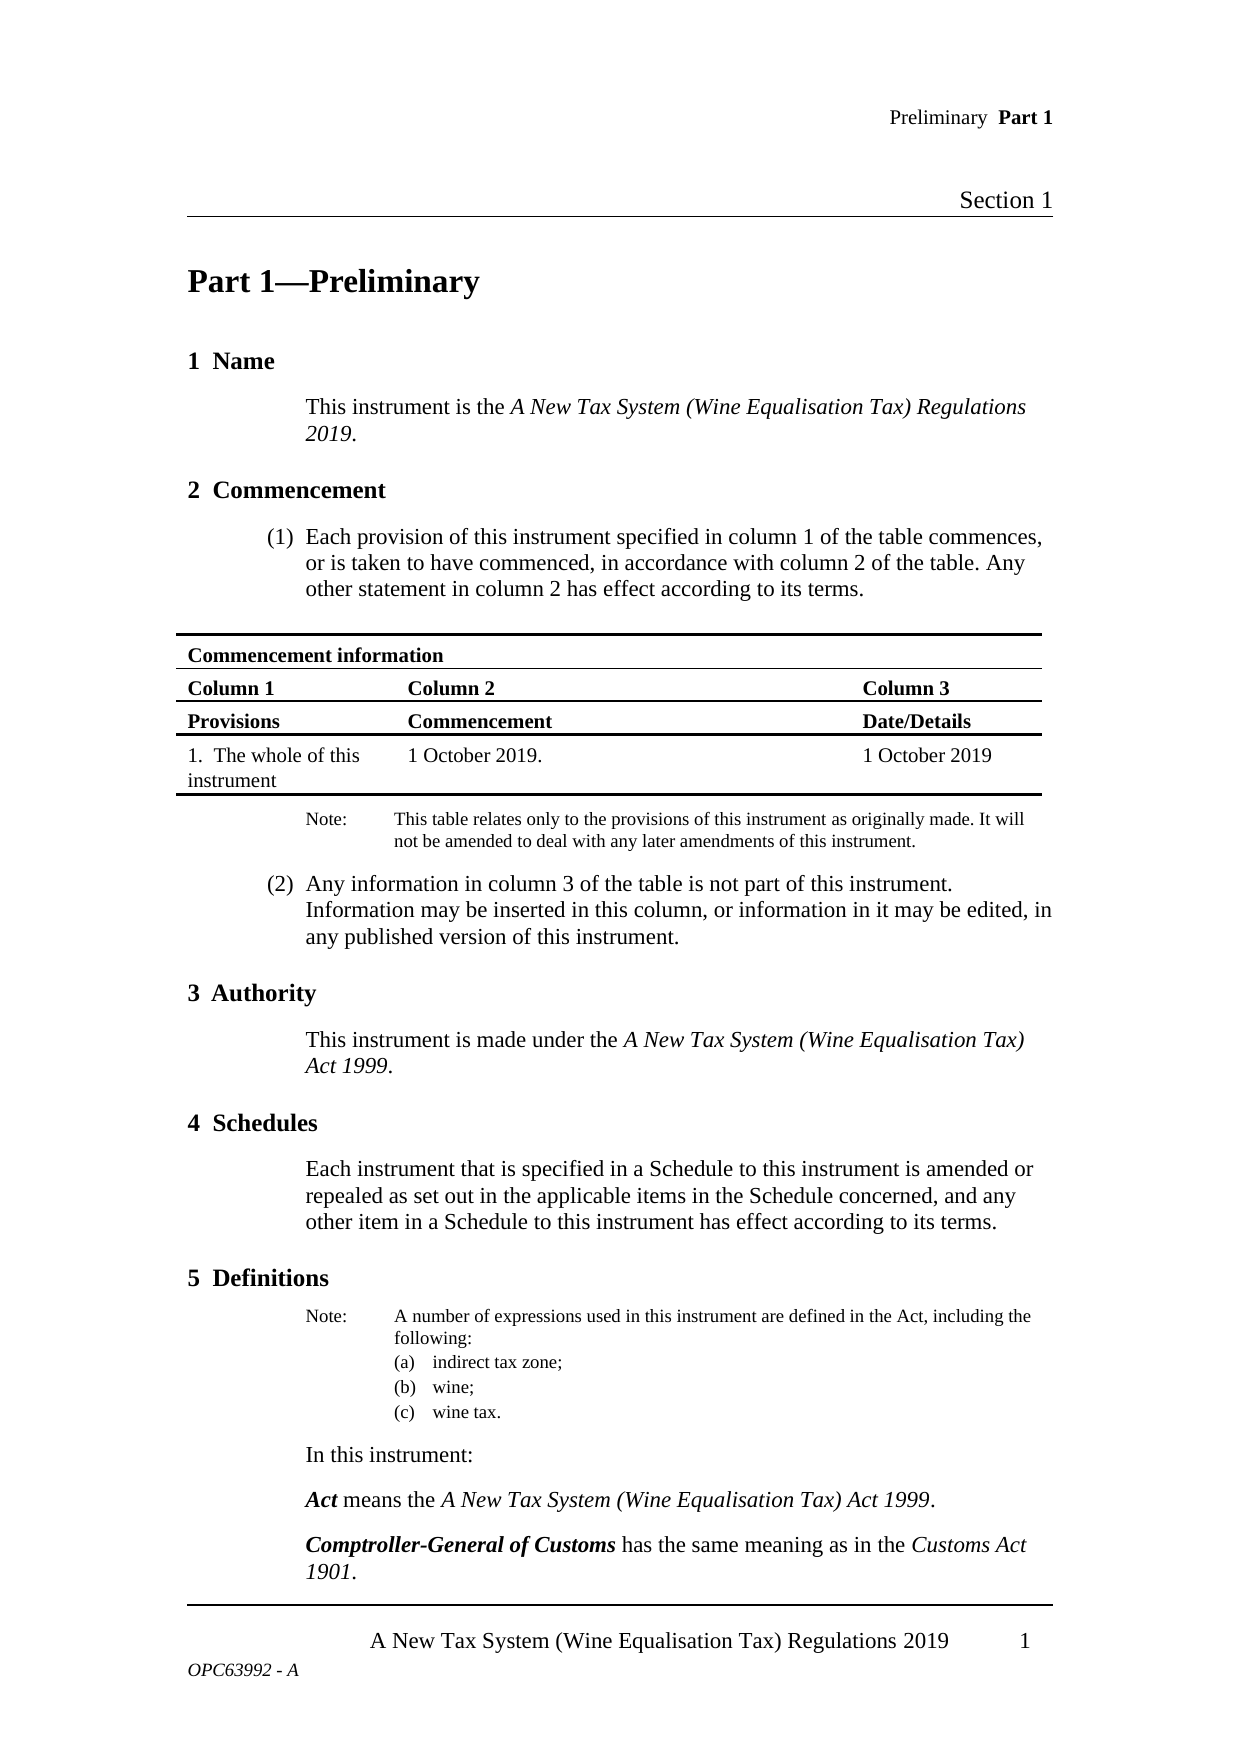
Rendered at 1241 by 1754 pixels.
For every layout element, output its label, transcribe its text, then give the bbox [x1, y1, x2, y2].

text (1) Each provision of this instrument specified in column 1 of the table commences, or is taken to have commenced, in accordance with column 2 of the table. Any other statement in column 2 has effect according to its terms. [187, 523, 1053, 602]
table_cell Column 1 [176, 669, 396, 700]
text (2) Any information in column 3 of the table is not part of this instrument. Information may be inserted in this column, or information in it may be edited, in any published version of this instrument. [187, 870, 1053, 949]
text 2 Commencement [187, 475, 1053, 504]
text 4 Schedules [187, 1108, 1053, 1137]
text (b) wine; [394, 1377, 1053, 1398]
table_cell Provisions [176, 702, 396, 733]
text 3 Authority [187, 978, 1053, 1007]
table_cell Column 2 [396, 669, 851, 700]
table_cell Commencement [396, 702, 851, 733]
text Act means the A New Tax System (Wine Equalisation Tax) Act 1999. [305, 1486, 1053, 1513]
text Note: A number of expressions used in this instrument are defined in the Act, including the following: [305, 1305, 1053, 1348]
table_cell Date/Details [851, 702, 1042, 733]
table_cell 1. The whole of this instrument [176, 736, 396, 792]
text 5 Definitions [187, 1263, 1053, 1292]
text Comptroller-General of Customs has the same meaning as in the Customs Act 1901. [305, 1531, 1053, 1584]
text (c) wine tax. [394, 1402, 1053, 1422]
text In this instrument: [187, 1441, 1053, 1468]
text This instrument is made under the A New Tax System (Wine Equalisation Tax) Act 1999. [187, 1026, 1053, 1079]
text Part 1—Preliminary [187, 262, 1053, 300]
table_cell Column 3 [851, 669, 1042, 700]
table_cell 1 October 2019 [851, 736, 1042, 792]
text Note: This table relates only to the provisions of this instrument as originally made. It will not be amended to deal with any later amendments of this instrument. [305, 808, 1053, 851]
text This instrument is the A New Tax System (Wine Equalisation Tax) Regulations 2019. [187, 393, 1053, 446]
table_header Commencement information [176, 636, 1042, 667]
text Each instrument that is specified in a Schedule to this instrument is amended or repealed as set out in the applicable items in the Schedule concerned, and any other item in a Schedule to this instrument has effect according to its terms. [187, 1155, 1053, 1234]
text (a) indirect tax zone; [394, 1352, 1053, 1373]
text 1 Name [187, 346, 1053, 375]
table_cell 1 October 2019. [396, 736, 851, 792]
